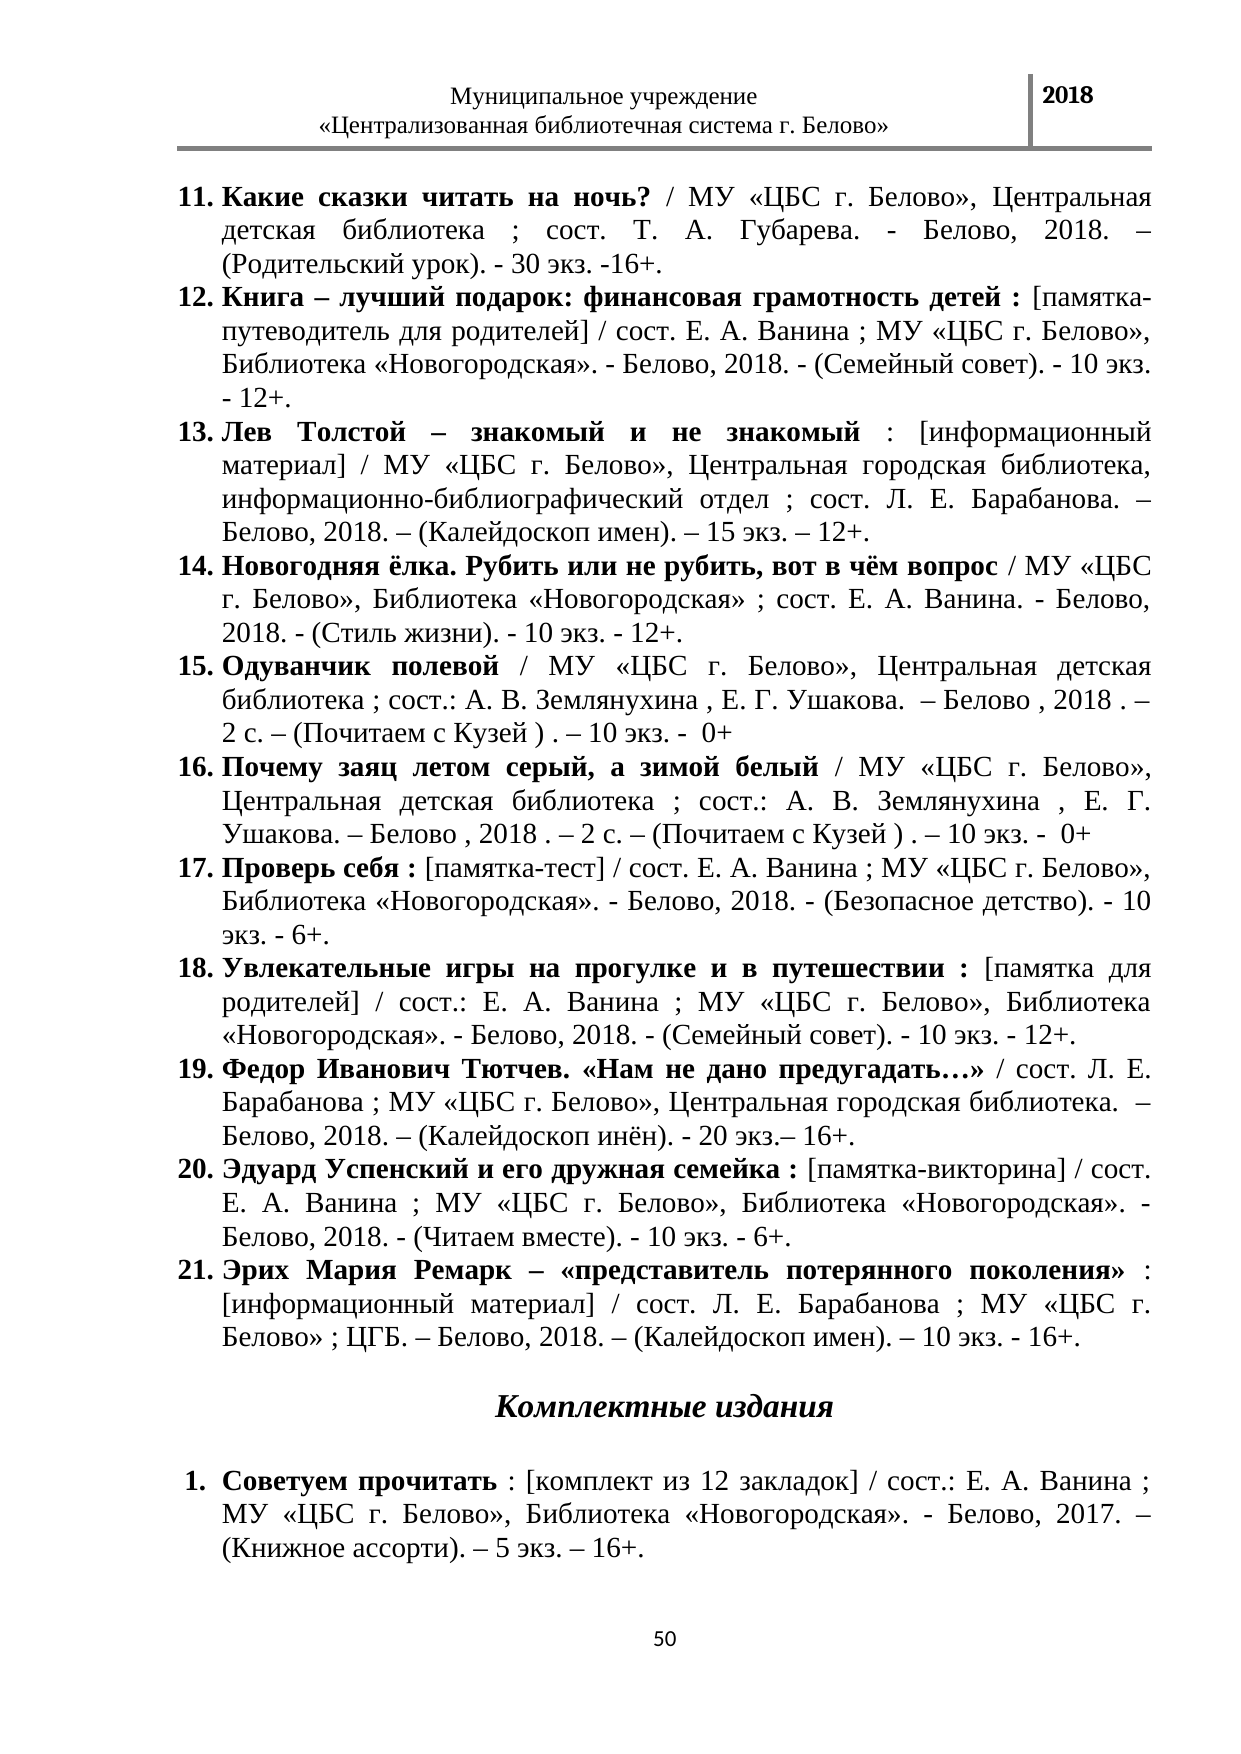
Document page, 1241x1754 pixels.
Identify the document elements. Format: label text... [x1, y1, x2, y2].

list Новогодняя ёлка. Рубить или не рубить, вот в чём вопрос / МУ «ЦБС г. Белово», Библиотека «Новогородская» ; сост. Е. А. Ванина. - Белово, 2018. - (Стиль жизни). - 10 экз. - 12+. [177, 548, 1152, 648]
list Книга – лучший подарок: финансовая грамотность детей : [памятка-путеводитель для родителей] / сост. Е. А. Ванина ; МУ «ЦБС г. Белово», Библиотека «Новогородская». - Белово, 2018. - (Семейный совет). - 10 экз. - 12+. [177, 279, 1152, 414]
list Увлекательные игры на прогулке и в путешествии : [памятка для родителей] / сост.: Е. А. Ванина ; МУ «ЦБС г. Белово», Библиотека «Новогородская». - Белово, 2018. - (Семейный совет). - 10 экз. - 12+. [177, 950, 1152, 1051]
list Эрих Мария Ремарк – «представитель потерянного поколения» : [информационный материал] / сост. Л. Е. Барабанова ; МУ «ЦБС г. Белово» ; ЦГБ. – Белово, 2018. – (Калейдоскоп имен). – 10 экз. - 16+. [177, 1252, 1152, 1353]
text Комплектные издания [177, 1386, 1152, 1425]
list Одуванчик полевой / МУ «ЦБС г. Белово», Центральная детская библиотека ; сост.: А. В. Землянухина , Е. Г. Ушакова. – Белово , 2018 . – 2 с. – (Почитаем с Кузей ) . – 10 экз. - 0+ [177, 648, 1152, 749]
list Лев Толстой – знакомый и не знакомый : [информационный материал] / МУ «ЦБС г. Белово», Центральная городская библиотека, информационно-библиографический отдел ; сост. Л. Е. Барабанова. – Белово, 2018. – (Калейдоскоп имен). – 15 экз. – 12+. [177, 414, 1152, 548]
list Федор Иванович Тютчев. «Нам не дано предугадать…» / сост. Л. Е. Барабанова ; МУ «ЦБС г. Белово», Центральная городская библиотека. – Белово, 2018. – (Калейдоскоп инён). - 20 экз.– 16+. [177, 1051, 1152, 1152]
list Почему заяц летом серый, а зимой белый / МУ «ЦБС г. Белово», Центральная детская библиотека ; сост.: А. В. Землянухина , Е. Г. Ушакова. – Белово , 2018 . – 2 с. – (Почитаем с Кузей ) . – 10 экз. - 0+ [177, 749, 1152, 850]
list Советуем прочитать : [комплект из 12 закладок] / сост.: Е. А. Ванина ; МУ «ЦБС г. Белово», Библиотека «Новогородская». - Белово, 2017. – (Книжное ассорти). – 5 экз. – 16+. [184, 1463, 1152, 1564]
list Какие сказки читать на ночь? / МУ «ЦБС г. Белово», Центральная детская библиотека ; сост. Т. А. Губарева. - Белово, 2018. – (Родительский урок). - 30 экз. -16+. [177, 179, 1152, 279]
list Эдуард Успенский и его дружная семейка : [памятка-викторина] / сост. Е. А. Ванина ; МУ «ЦБС г. Белово», Библиотека «Новогородская». - Белово, 2018. - (Читаем вместе). - 10 экз. - 6+. [177, 1152, 1152, 1252]
list Проверь себя : [памятка-тест] / сост. Е. А. Ванина ; МУ «ЦБС г. Белово», Библиотека «Новогородская». - Белово, 2018. - (Безопасное детство). - 10 экз. - 6+. [177, 850, 1152, 950]
